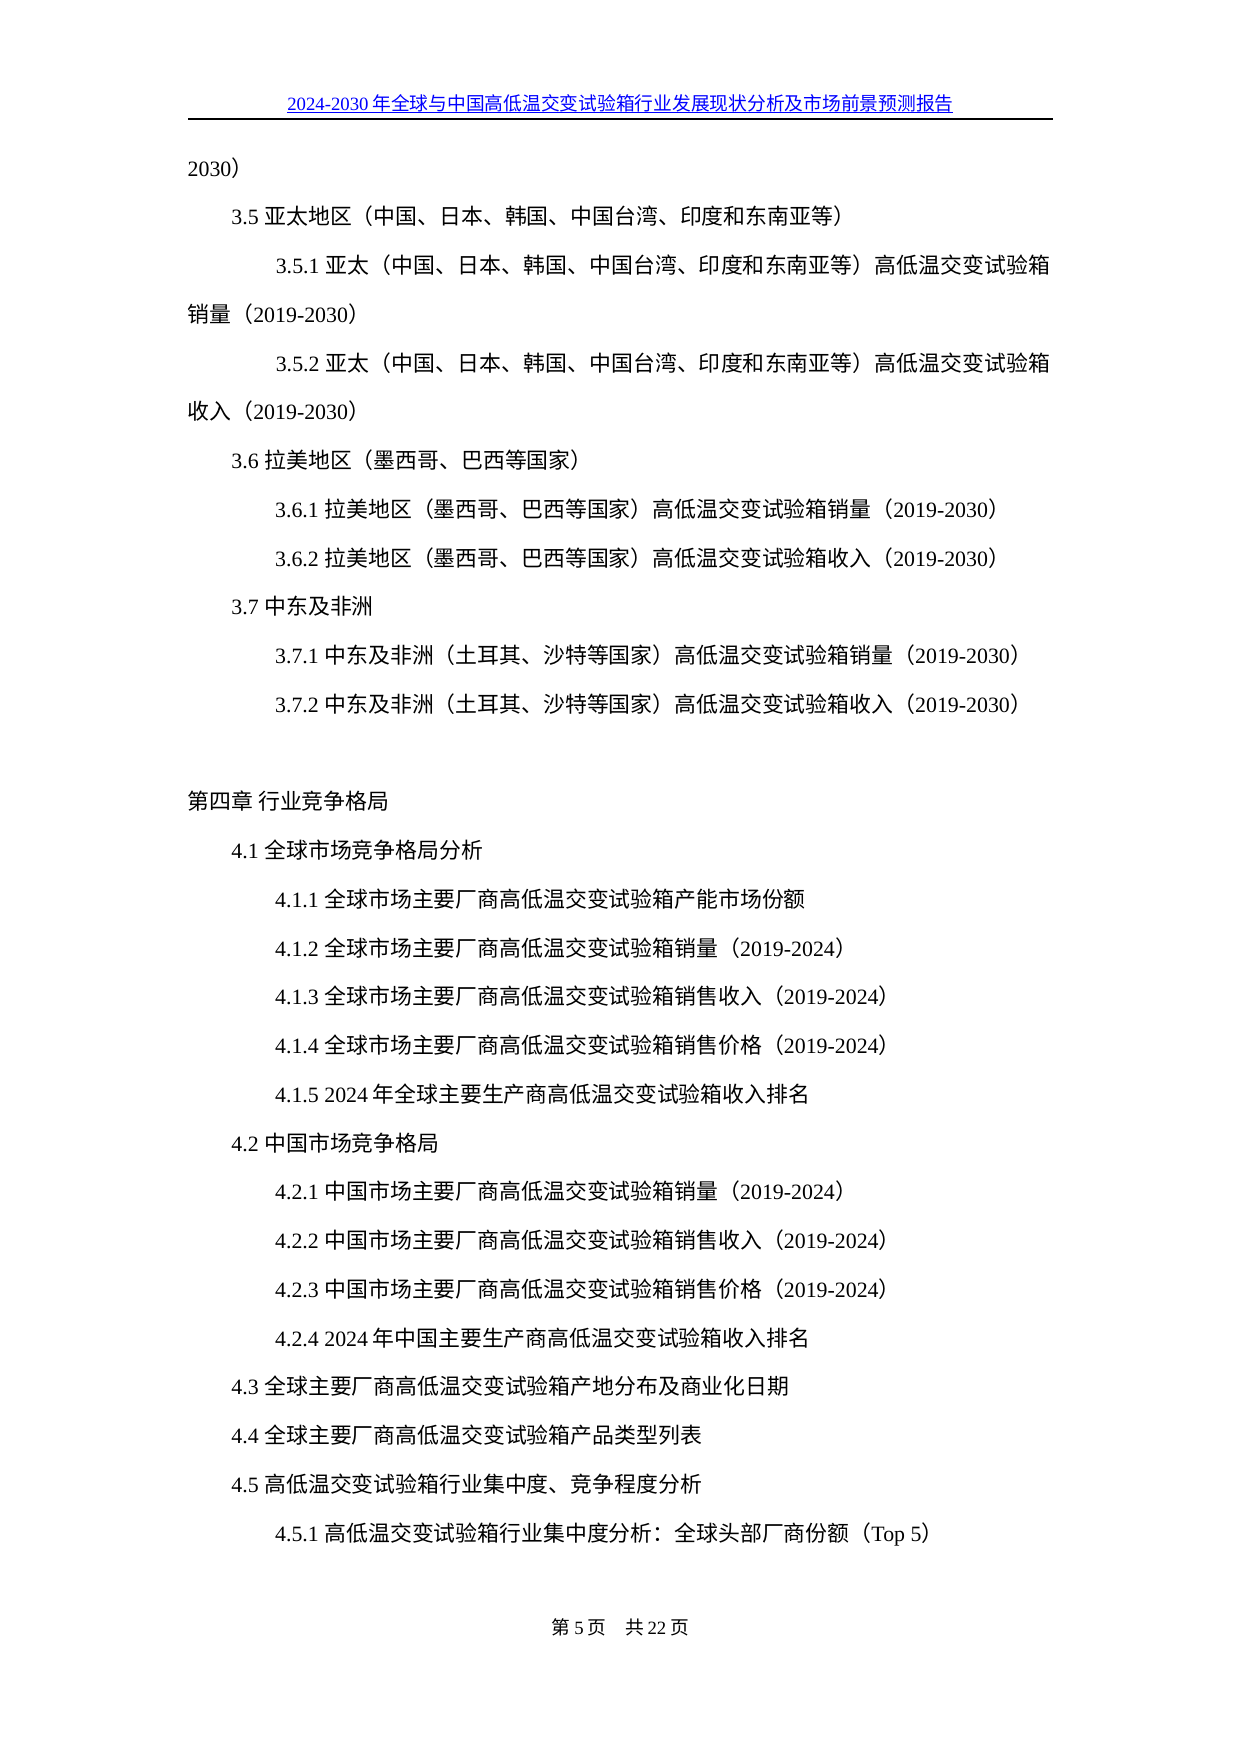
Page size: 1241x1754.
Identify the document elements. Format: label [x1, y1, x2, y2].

text [187, 150, 1053, 1548]
